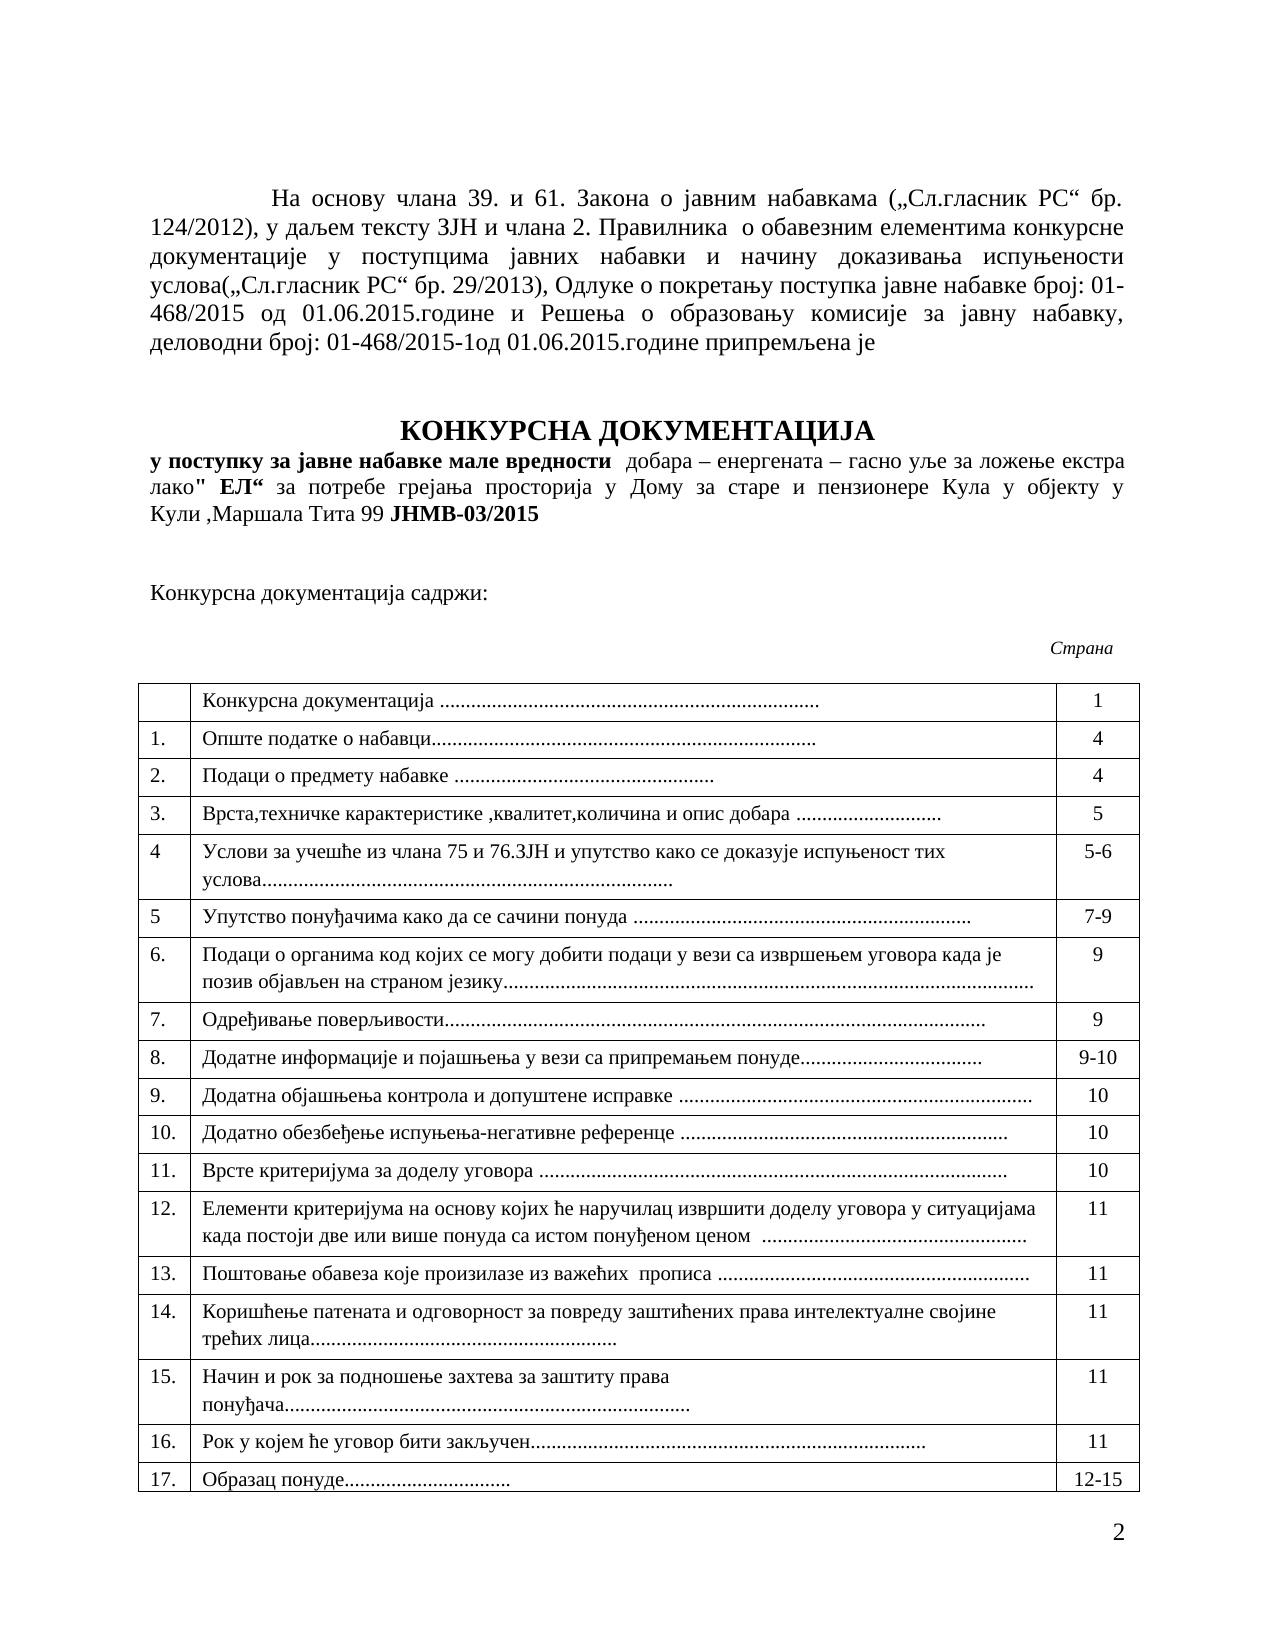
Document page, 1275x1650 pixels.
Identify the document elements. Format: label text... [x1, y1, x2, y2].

table_cell 9-10 [1057, 1041, 1139, 1077]
table_cell 10 [1057, 1116, 1139, 1153]
text Конкурсна документација садржи: [150, 579, 1125, 605]
table_cell Одређивање поверљивости........................................................................................................ [191, 1003, 1056, 1040]
table_cell 12. [139, 1192, 190, 1256]
table_cell 17. [139, 1463, 190, 1491]
table_cell Рок у којем ће уговор бити закључен............................................................................ [191, 1425, 1056, 1462]
table_cell 13. [139, 1257, 190, 1293]
table_cell 5 [139, 900, 190, 937]
text Страна [1050, 605, 1125, 659]
table_cell 9 [1057, 1003, 1139, 1040]
table_cell 4 [1057, 722, 1139, 758]
table_cell 11 [1057, 1257, 1139, 1293]
table_header Конкурсна документација ......................................................................... [191, 684, 1056, 721]
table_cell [191, 1463, 1056, 1491]
text На основу члана 39. и 61. Закона о јавним набавкама („Сл.гласник РС“ бр. 124/2012), у даљем тексту ЗЈН и члана 2. Правилника о обавезним елементима конкурсне документације у поступцима јавних набавки и начину доказивања испуњености услова(„Сл.гласник РС“ бр. 29/2013), Одлуке о покретању поступка јавне набавке број: 01-468/2015 од 01.06.2015.године и Решења о образовању комисије за јавну набавку, деловодни број: 01-468/2015-1од 01.06.2015.године припремљена је [150, 183, 1125, 356]
table_cell Врста,техничке карактеристике ,квалитет,количина и опис добара ............................ [191, 797, 1056, 834]
table_cell 11 [1057, 1425, 1139, 1462]
table_cell 4 [139, 835, 190, 899]
table_cell Елементи критеријума на основу којих ће наручилац извршити доделу уговора у ситуацијама када постоји две или више понуда са истом понуђеном ценом ................................................... [191, 1192, 1056, 1256]
table_cell 9. [139, 1079, 190, 1115]
table_cell Додатне информације и појашњења у вези са припремањем понуде................................... [191, 1041, 1056, 1077]
table_cell 14. [139, 1295, 190, 1359]
table_cell 7. [139, 1003, 190, 1040]
table_cell 10. [139, 1116, 190, 1153]
table_cell 11. [139, 1154, 190, 1191]
table_header [139, 684, 190, 721]
table_cell Подаци о органима код којих се могу добити подаци у вези са извршењем уговора када је позив објављен на страном језику...................................................................................................... [191, 938, 1056, 1002]
table_cell 10 [1057, 1079, 1139, 1115]
text у поступку за јавне набавке мале вредности добара – енергената – гасно уље за ложење екстра лако" ЕЛ“ за потребе грејања просторија у Дому за старе и пензионере Кула у објекту у Кули ,Маршала Тита 99 ЈНМВ-03/2015 [150, 447, 1125, 526]
table_cell Подаци о предмету набавке .................................................. [191, 759, 1056, 796]
table_cell 9 [1057, 938, 1139, 1002]
table_cell 10 [1057, 1154, 1139, 1191]
table_cell 11 [1057, 1360, 1139, 1424]
text КОНКУРСНА ДОКУМЕНТАЦИЈА [150, 413, 1125, 447]
table_cell 6. [139, 938, 190, 1002]
table_cell Упутство понуђачима како да се сачини понуда ................................................................. [191, 900, 1056, 937]
table_cell Додатно обезбеђење испуњења-негативне референце ............................................................... [191, 1116, 1056, 1153]
table_cell 3. [139, 797, 190, 834]
table_cell 16. [139, 1425, 190, 1462]
table_cell 8. [139, 1041, 190, 1077]
table_cell Додатна објашњења контрола и допуштене исправке .................................................................... [191, 1079, 1056, 1115]
table_cell 15. [139, 1360, 190, 1424]
table_header 1 [1057, 684, 1139, 721]
table_cell 5-6 [1057, 835, 1139, 899]
table_cell 1. [139, 722, 190, 758]
table_cell Поштовање обавеза које произилазе из важећих прописа ............................................................ [191, 1257, 1056, 1293]
table_cell Опште податке о набавци.......................................................................... [191, 722, 1056, 758]
table_cell Врсте критеријума за доделу уговора .......................................................................................... [191, 1154, 1056, 1191]
table_cell Начин и рок за подношење захтева за заштиту права понуђача.............................................................................. [191, 1360, 1056, 1424]
table_cell 2. [139, 759, 190, 796]
table_cell 11 [1057, 1295, 1139, 1359]
table_cell Коришћење патената и одговорност за повреду заштићених права интелектуалне својине трећих лица........................................................... [191, 1295, 1056, 1359]
table_cell 7-9 [1057, 900, 1139, 937]
table_cell 5 [1057, 797, 1139, 834]
table_cell 4 [1057, 759, 1139, 796]
table_cell Услови за учешће из члана 75 и 76.ЗЈН и упутство како се доказује испуњеност тих услова............................................................................... [191, 835, 1056, 899]
table_cell 11 [1057, 1192, 1139, 1256]
table_cell 12-15 [1057, 1463, 1139, 1491]
